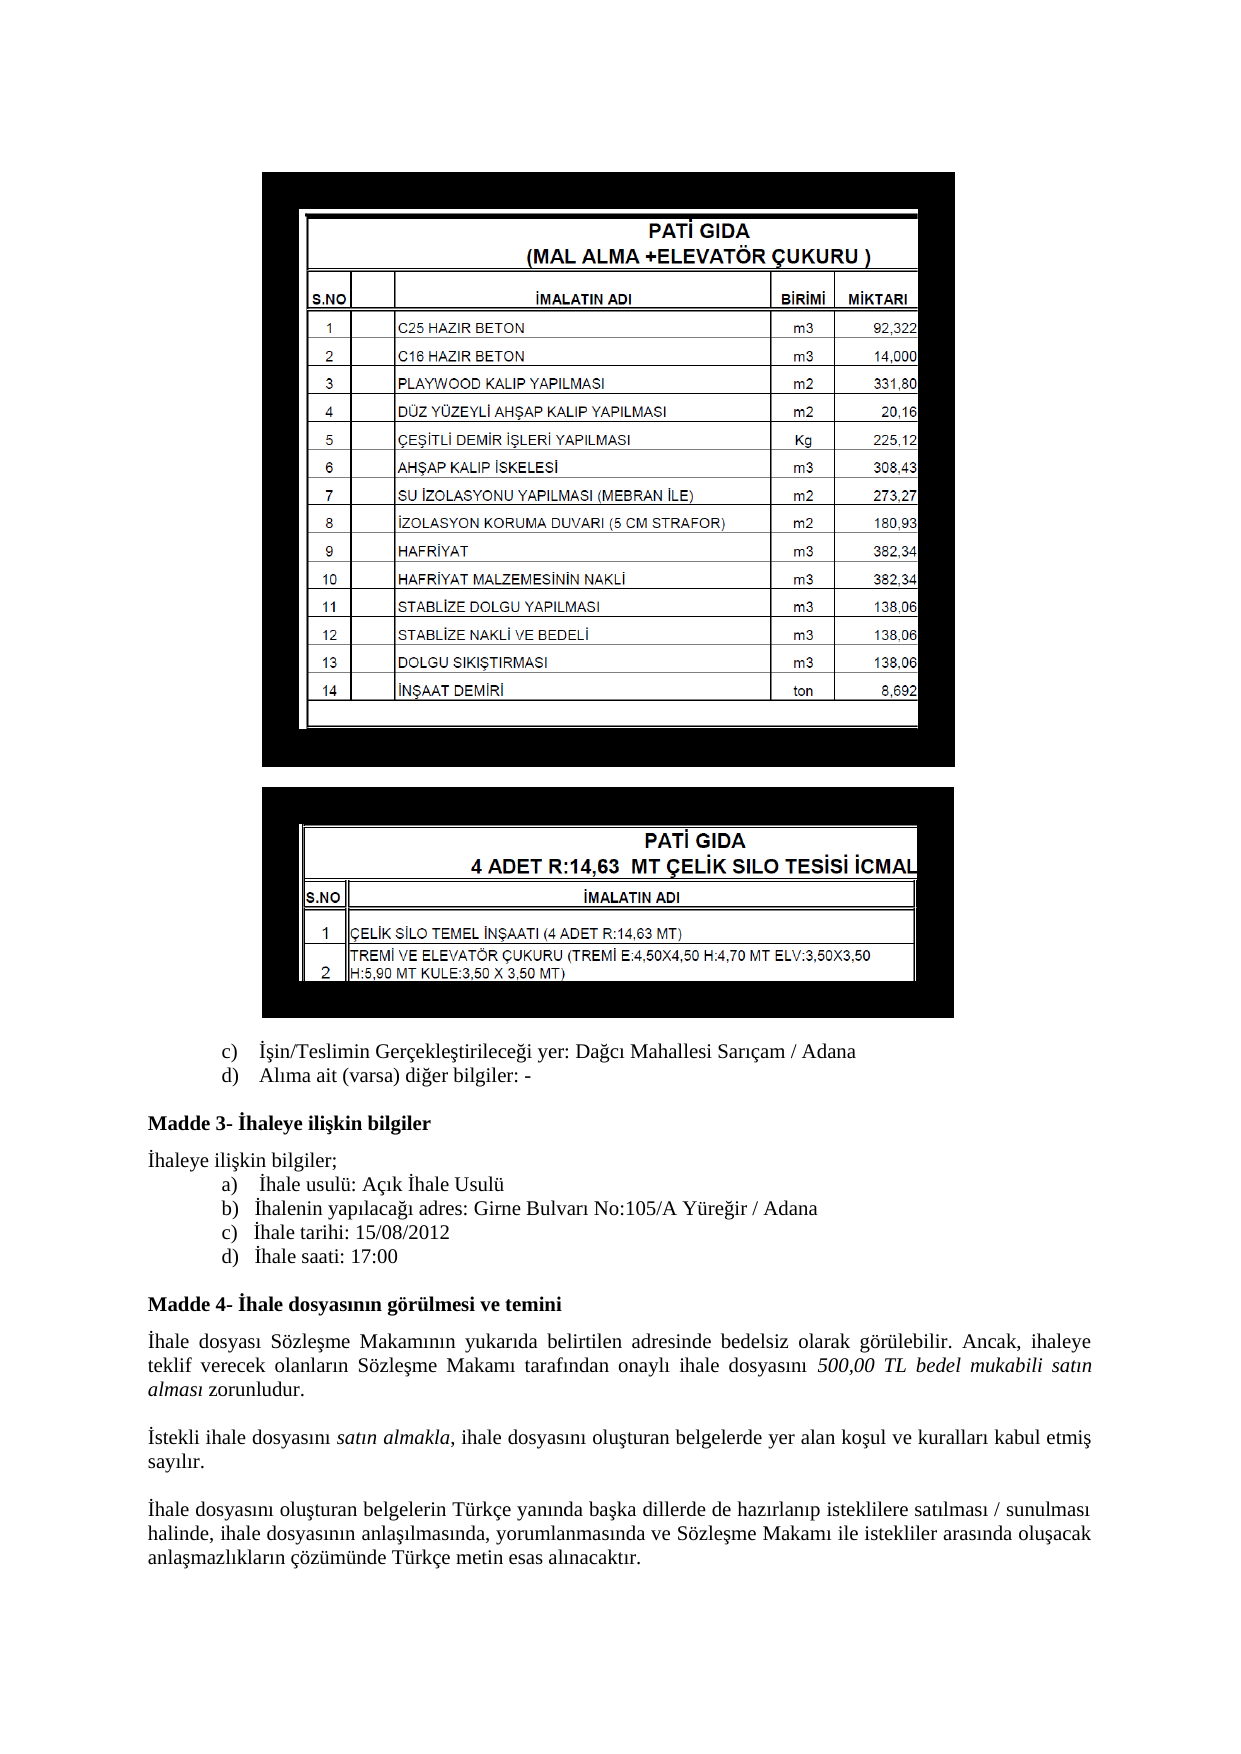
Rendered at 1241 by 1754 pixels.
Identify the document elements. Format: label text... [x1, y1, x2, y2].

text İhaleye ilişkin bilgiler; [148, 1148, 1093, 1172]
text Madde 4- İhale dosyasının görülmesi ve temini [148, 1292, 1093, 1316]
list Alıma ait (varsa) diğer bilgiler: - [221, 1063, 1093, 1087]
text c) İhale tarihi: 15/08/2012 [148, 1220, 1093, 1244]
text d) İhale saati: 17:00 [148, 1244, 1093, 1268]
text İhale dosyasını oluşturan belgelerin Türkçe yanında başka dillerde de hazırlanıp isteklilere satılması / sunulması halinde, ihale dosyasının anlaşılmasında, yorumlanmasında ve Sözleşme Makamı ile istekliler arasında oluşacak anlaşmazlıkların çözümünde Türkçe metin esas alınacaktır. [148, 1497, 1093, 1569]
list İhale usulü: Açık İhale Usulü [221, 1172, 1093, 1196]
text İhale dosyası Sözleşme Makamının yukarıda belirtilen adresinde bedelsiz olarak görülebilir. Ancak, ihaleye teklif verecek olanların Sözleşme Makamı tarafından onaylı ihale dosyasını 500,00 TL bedel mukabili satın alması zorunludur. [148, 1328, 1093, 1401]
text İstekli ihale dosyasını satın almakla, ihale dosyasını oluşturan belgelerde yer alan koşul ve kuralları kabul etmiş sayılır. [148, 1425, 1093, 1473]
text Madde 3- İhaleye ilişkin bilgiler [148, 1111, 1093, 1135]
list İşin/Teslimin Gerçekleştirileceği yer: Dağcı Mahallesi Sarıçam / Adana [221, 1039, 1093, 1063]
text b) İhalenin yapılacağı adres: Girne Bulvarı No:105/A Yüreğir / Adana [148, 1196, 1093, 1220]
